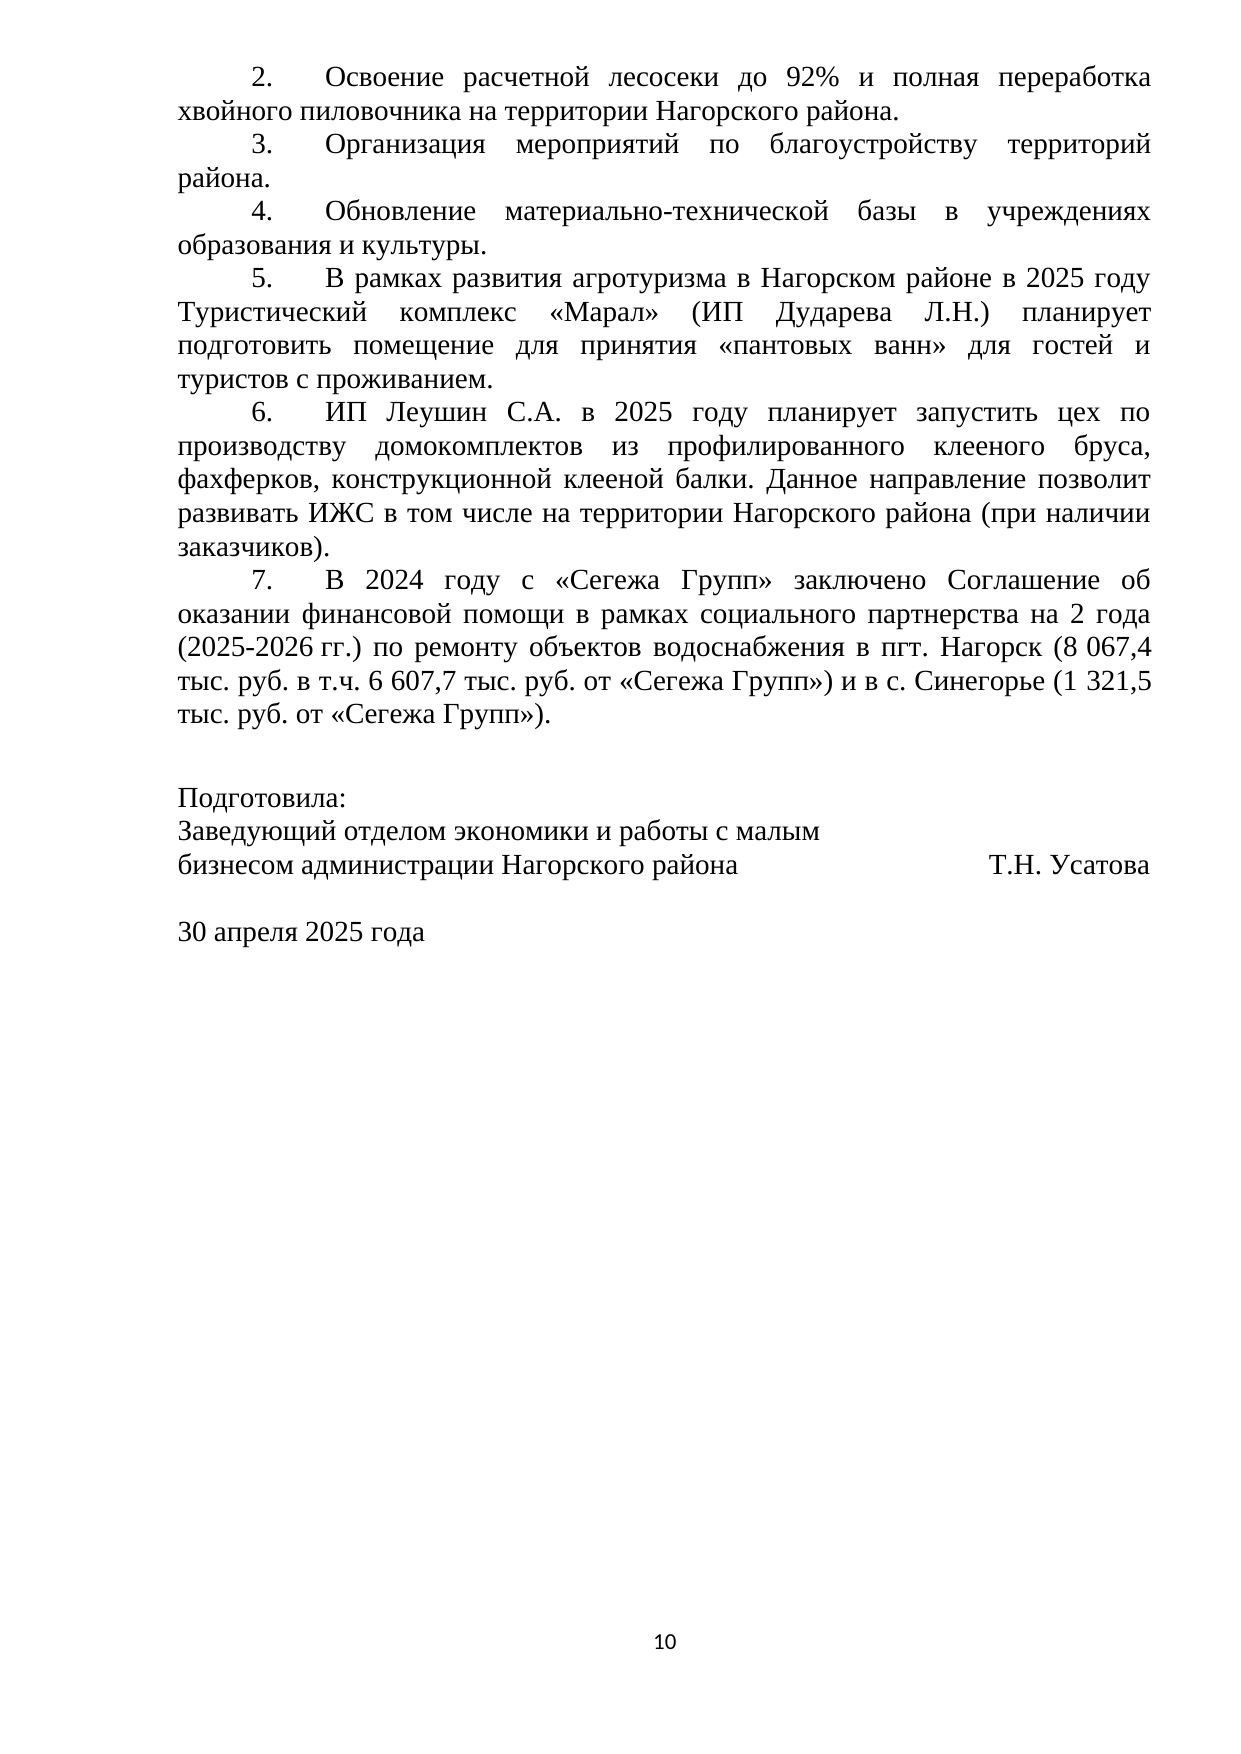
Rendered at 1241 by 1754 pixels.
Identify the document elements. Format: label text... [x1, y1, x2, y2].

text Заведующий отделом экономики и работы с малым [177, 813, 1152, 847]
text бизнесом администрации Нагорского района Т.Н. Усатова [177, 847, 1152, 881]
text 2. Освоение расчетной лесосеки до 92% и полная переработка хвойного пиловочника на территории Нагорского района. [177, 59, 1152, 126]
text 5. В рамках развития агротуризма в Нагорском районе в 2025 году Туристический комплекс «Марал» (ИП Дударева Л.Н.) планирует подготовить помещение для принятия «пантовых ванн» для гостей и туристов с проживанием. [177, 260, 1152, 394]
text 30 апреля 2025 года [177, 914, 1152, 948]
text 7. В 2024 году с «Сегежа Групп» заключено Соглашение об оказании финансовой помощи в рамках социального партнерства на 2 года (2025-2026 гг.) по ремонту объектов водоснабжения в пгт. Нагорск (8 067,4 тыс. руб. в т.ч. 6 607,7 тыс. руб. от «Сегежа Групп») и в с. Синегорье (1 321,5 тыс. руб. от «Сегежа Групп»). [177, 562, 1152, 730]
text 3. Организация мероприятий по благоустройству территорий района. [177, 126, 1152, 193]
text 4. Обновление материально-технической базы в учреждениях образования и культуры. [177, 193, 1152, 260]
text Подготовила: [177, 780, 1152, 813]
text 6. ИП Леушин С.А. в 2025 году планирует запустить цех по производству домокомплектов из профилированного клееного бруса, фахферков, конструкционной клееной балки. Данное направление позволит развивать ИЖС в том числе на территории Нагорского района (при наличии заказчиков). [177, 394, 1152, 562]
